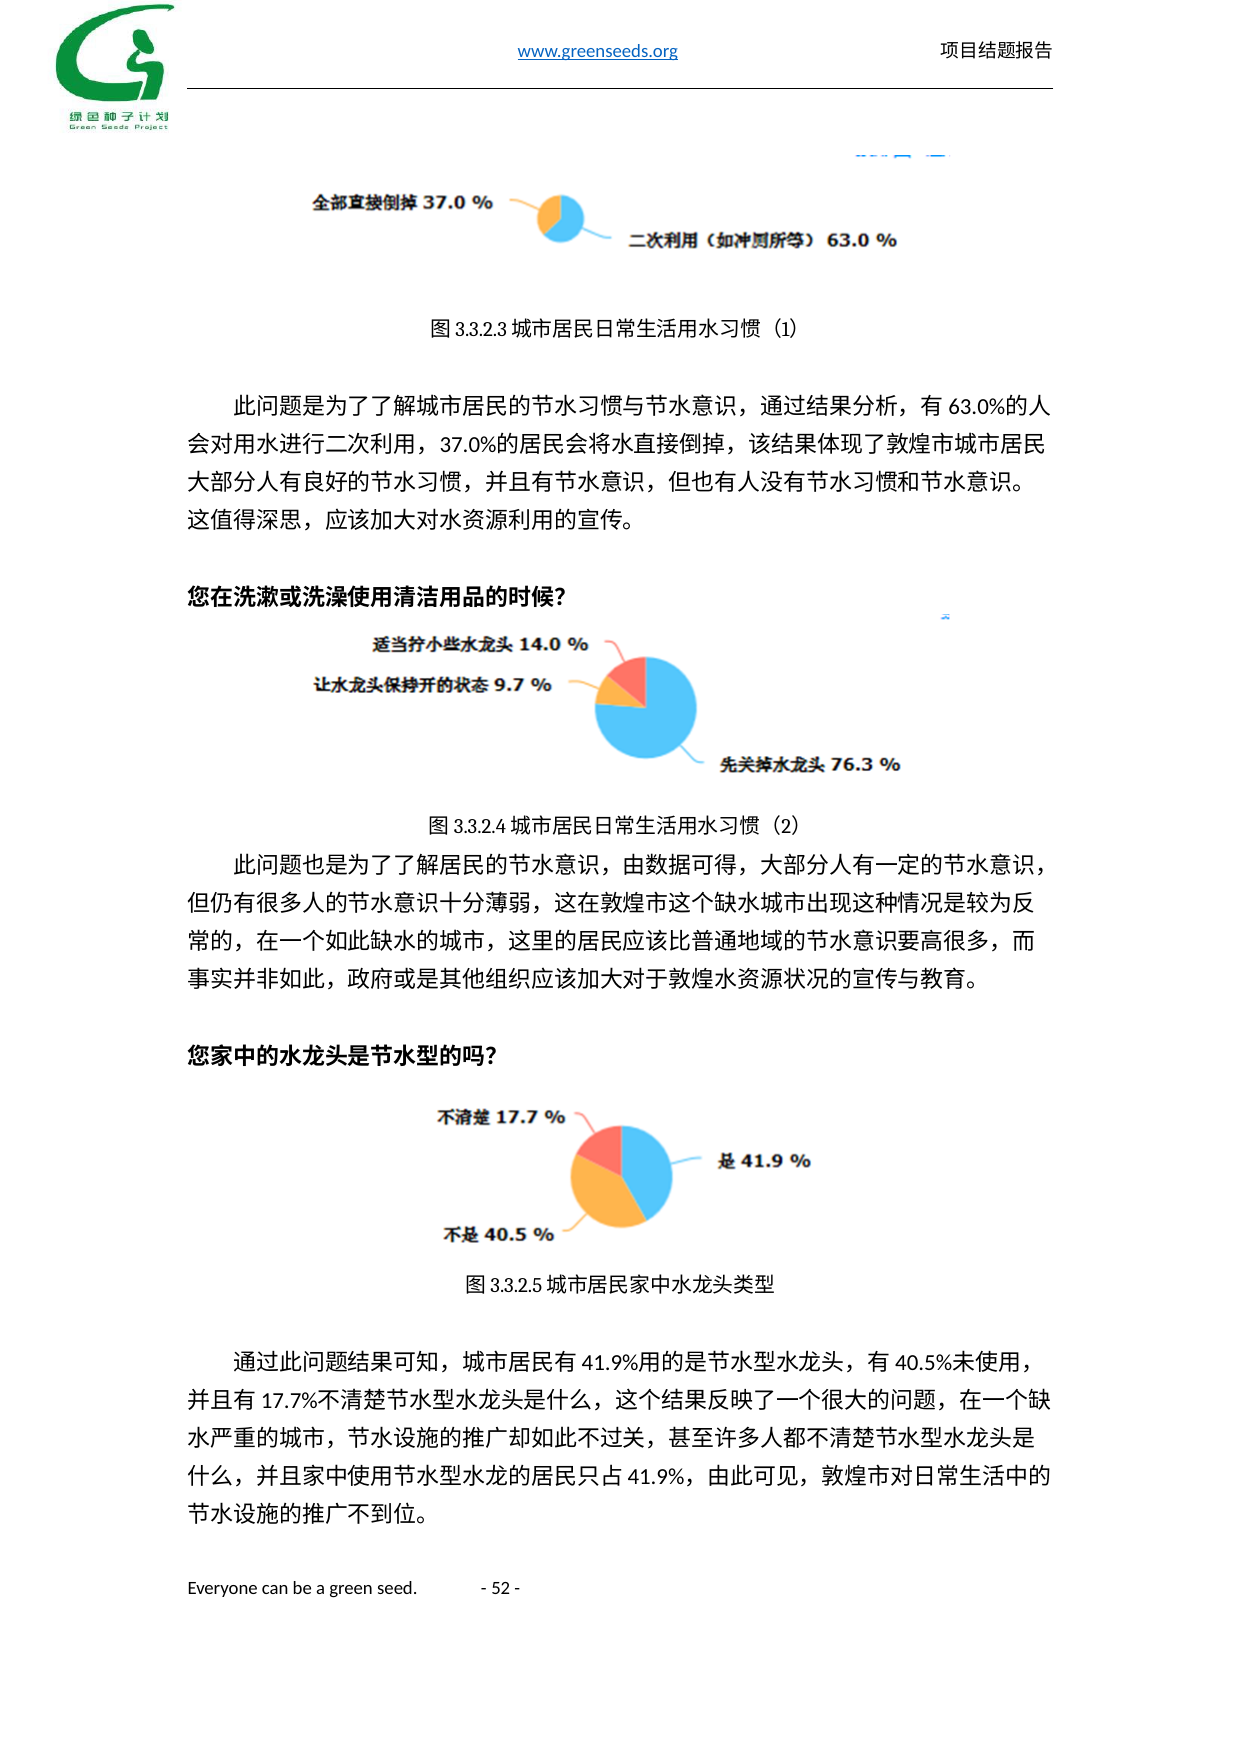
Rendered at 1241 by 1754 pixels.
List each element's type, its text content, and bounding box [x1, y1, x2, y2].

text 图3.3.2.3城市居民日常生活用水习惯（1） [187, 309, 1053, 347]
text 图3.3.2.4城市居民日常生活用水习惯（2） [187, 806, 1053, 844]
text 图3.3.2.5城市居民家中水龙头类型 [187, 1264, 1053, 1303]
picture [289, 155, 951, 281]
text 此问题是为了了解城市居民的节水习惯与节水意识，通过结果分析，有63.0%的人会对用水进行二次利用，37.0%的居民会将水直接倒掉，该结果体现了敦煌市城市居民大部分人有良好的节水习惯，并且有节水意识，但也有人没有节水习惯和节水意识。这值得深思，应该加大对水资源利用的宣传。 [187, 385, 1053, 538]
picture [47, 0, 188, 134]
text 您家中的水龙头是节水型的吗？ [187, 1035, 1053, 1073]
picture [367, 1073, 873, 1261]
text 此问题也是为了了解居民的节水意识，由数据可得，大部分人有一定的节水意识，但仍有很多人的节水意识十分薄弱，这在敦煌市这个缺水城市出现这种情况是较为反常的，在一个如此缺水的城市，这里的居民应该比普通地域的节水意识要高很多，而事实并非如此，政府或是其他组织应该加大对于敦煌水资源状况的宣传与教育。 [187, 844, 1053, 997]
picture [291, 614, 950, 794]
text 通过此问题结果可知，城市居民有41.9%用的是节水型水龙头，有40.5%未使用，并且有17.7%不清楚节水型水龙头是什么，这个结果反映了一个很大的问题，在一个缺水严重的城市，节水设施的推广却如此不过关，甚至许多人都不清楚节水型水龙头是什么，并且家中使用节水型水龙的居民只占41.9%，由此可见，敦煌市对日常生活中的节水设施的推广不到位。 [187, 1341, 1053, 1532]
text 您在洗漱或洗澡使用清洁用品的时候？ [187, 576, 1053, 614]
